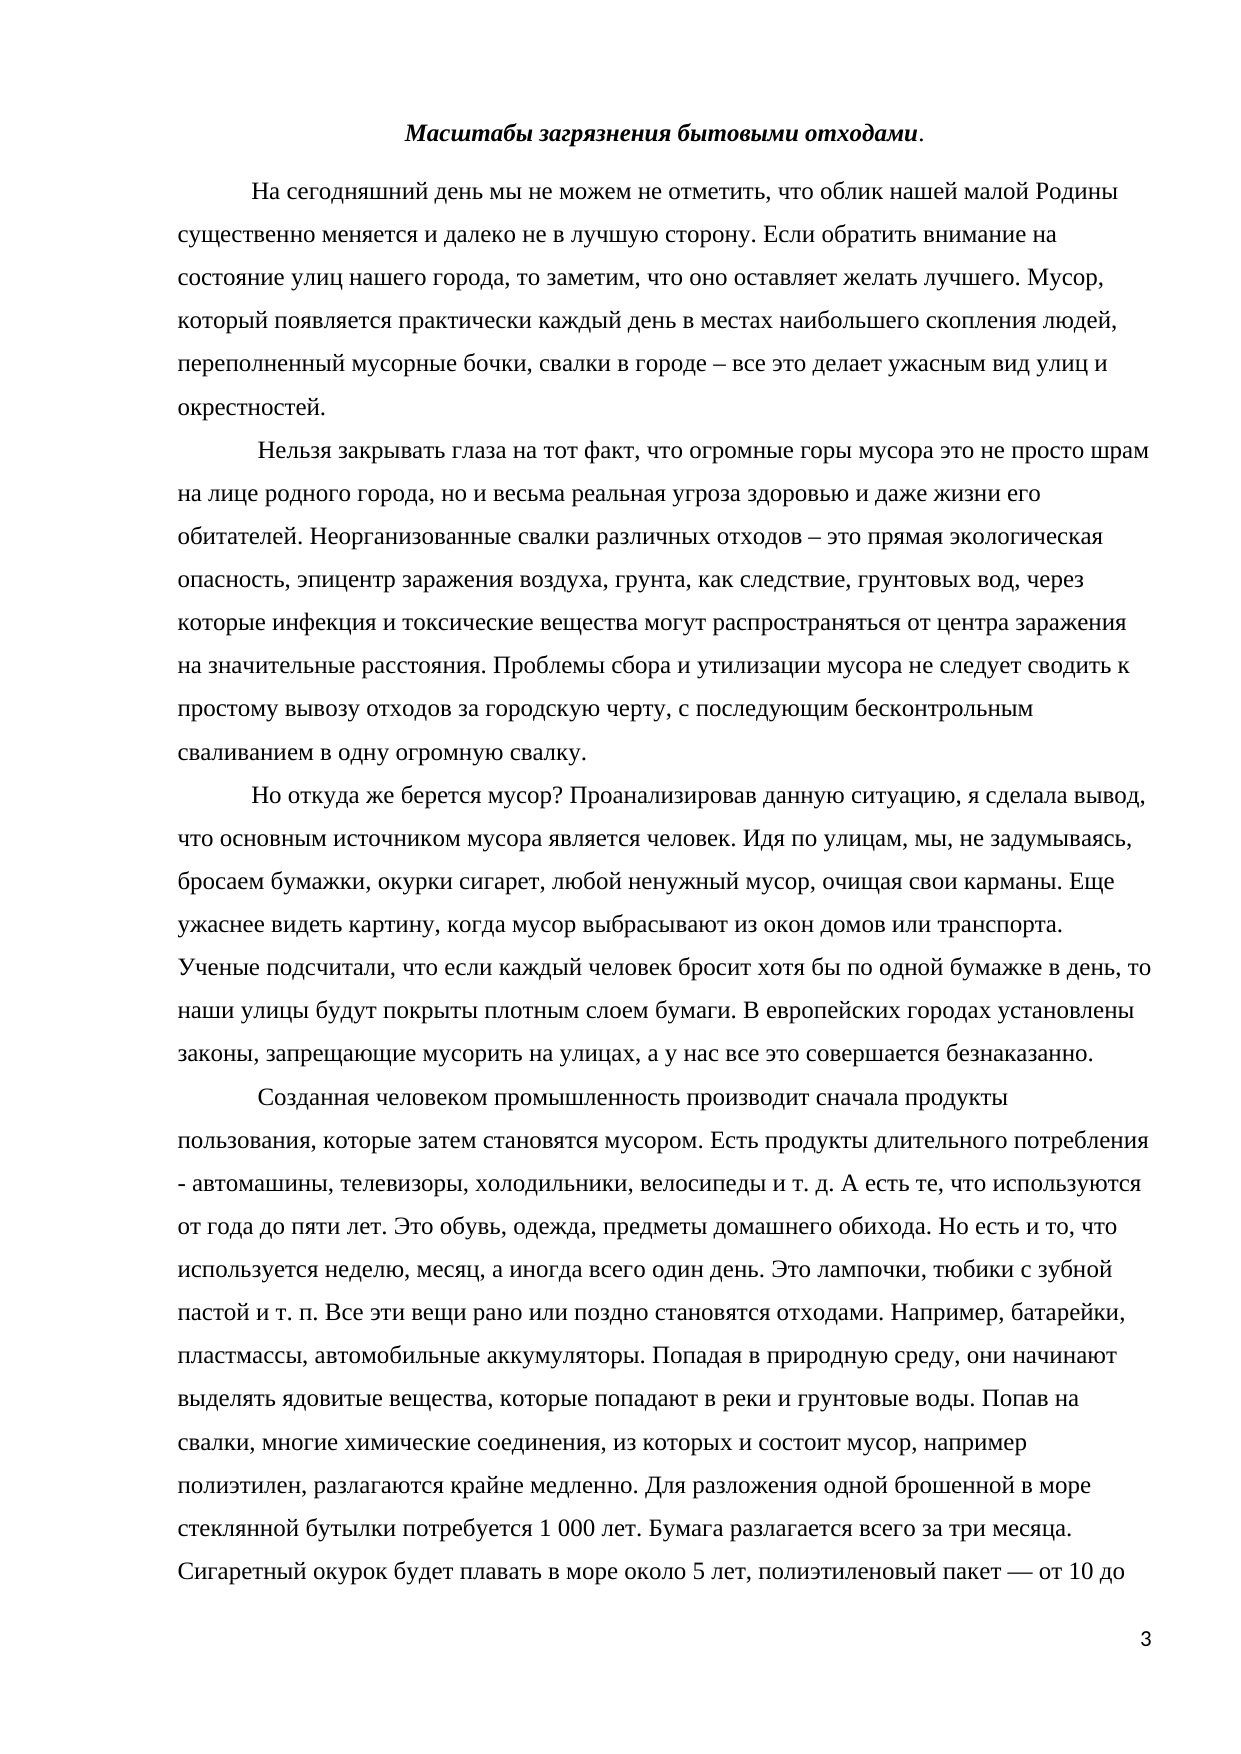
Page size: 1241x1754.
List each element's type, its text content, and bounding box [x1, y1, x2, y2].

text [177, 176, 1152, 1585]
text Масштабы загрязнения бытовыми отходами. [177, 118, 1152, 147]
